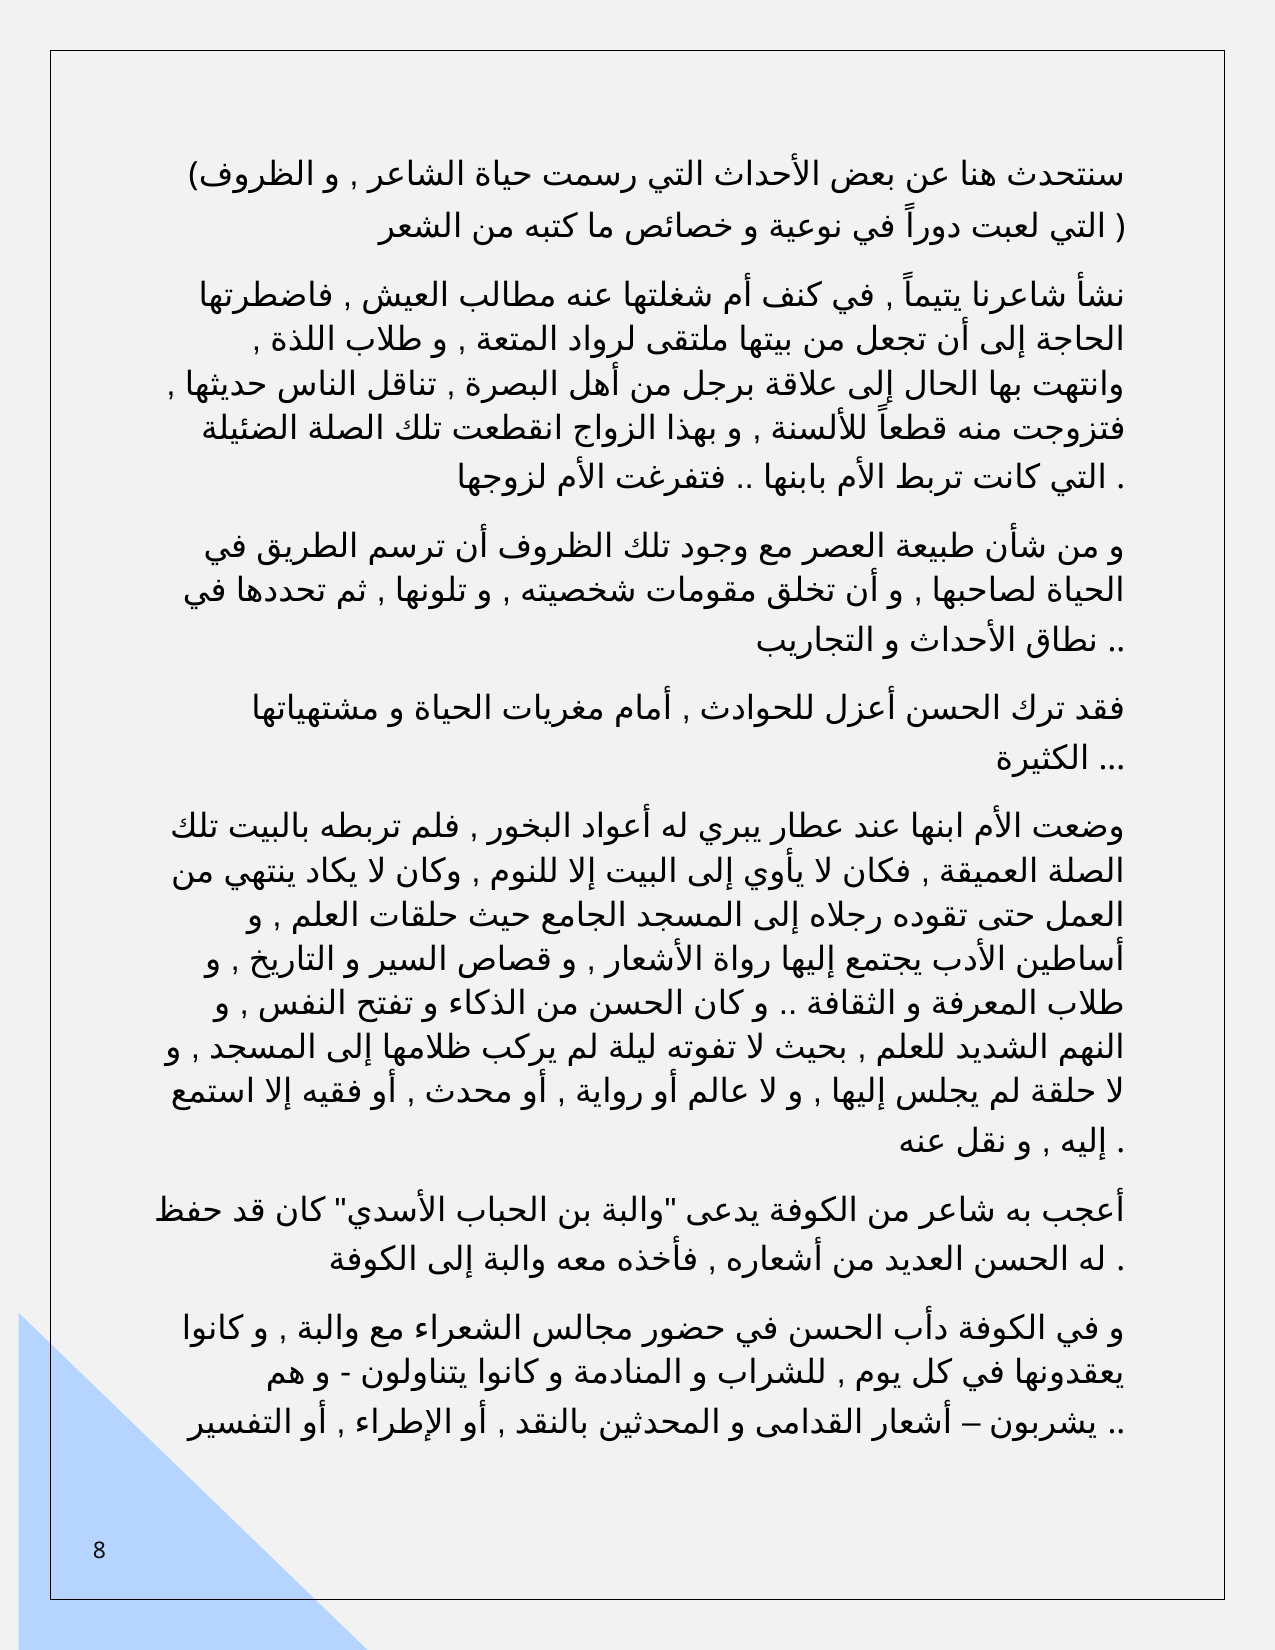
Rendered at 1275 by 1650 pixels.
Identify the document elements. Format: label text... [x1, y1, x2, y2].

text و من شأن طبيعة العصر مع وجود تلك الظروف أن ترسم الطريق في الحياة لصاحبها , و أن تخلق مقومات شخصيته , و تلونها , ثم تحددها في نطاق الأحداث و التجاريب .. [150, 526, 1125, 661]
text أعجب به شاعر من الكوفة يدعى "والبة بن الحباب الأسدي" كان قد حفظ له الحسن العديد من أشعاره , فأخذه معه والبة إلى الكوفة . [150, 1190, 1125, 1280]
text نشأ شاعرنا يتيماً , في كنف أم شغلتها عنه مطالب العيش , فاضطرتها الحاجة إلى أن تجعل من بيتها ملتقى لرواد المتعة , و طلاب اللذة , وانتهت بها الحال إلى علاقة برجل من أهل البصرة , تناقل الناس حديثها , فتزوجت منه قطعاً للألسنة , و بهذا الزواج انقطعت تلك الصلة الضئيلة التي كانت تربط الأم بابنها .. فتفرغت الأم لزوجها . [150, 275, 1125, 498]
text وضعت الأم ابنها عند عطار يبري له أعواد البخور , فلم تربطه بالبيت تلك الصلة العميقة , فكان لا يأوي إلى البيت إلا للنوم , وكان لا يكاد ينتهي من العمل حتى تقوده رجلاه إلى المسجد الجامع حيث حلقات العلم , و أساطين الأدب يجتمع إليها رواة الأشعار , و قصاص السير و التاريخ , و طلاب المعرفة و الثقافة .. و كان الحسن من الذكاء و تفتح النفس , و النهم الشديد للعلم , بحيث لا تفوته ليلة لم يركب ظلامها إلى المسجد , و لا حلقة لم يجلس إليها , و لا عالم أو رواية , أو محدث , أو فقيه إلا استمع إليه , و نقل عنه . [150, 807, 1125, 1162]
text (سنتحدث هنا عن بعض الأحداث التي رسمت حياة الشاعر , و الظروف التي لعبت دوراً في نوعية و خصائص ما كتبه من الشعر ) [150, 150, 1125, 248]
text و في الكوفة دأب الحسن في حضور مجالس الشعراء مع والبة , و كانوا يعقدونها في كل يوم , للشراب و المنادمة و كانوا يتناولون - و هم يشربون – أشعار القدامى و المحدثين بالنقد , أو الإطراء , أو التفسير .. [150, 1308, 1125, 1443]
text فقد ترك الحسن أعزل للحوادث , أمام مغريات الحياة و مشتهياتها الكثيرة ... [150, 688, 1125, 779]
